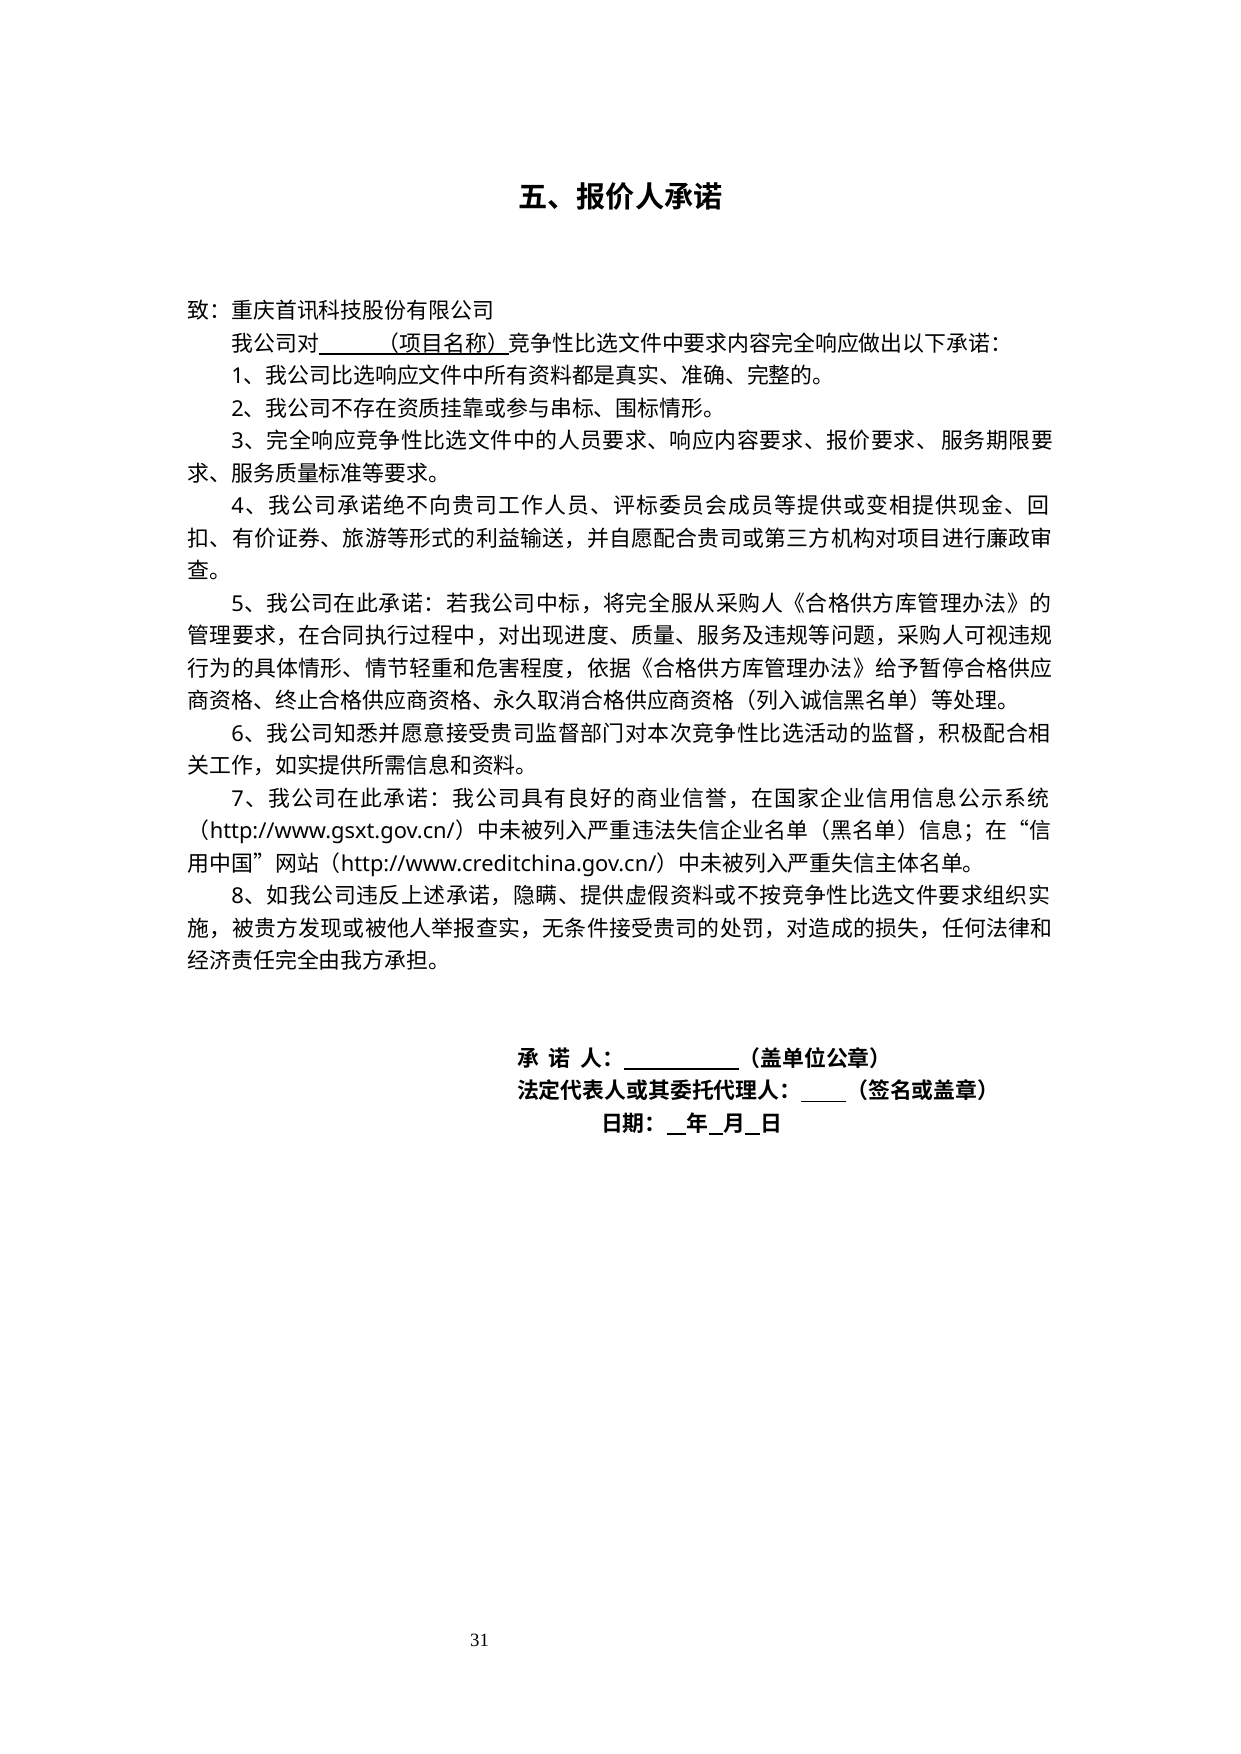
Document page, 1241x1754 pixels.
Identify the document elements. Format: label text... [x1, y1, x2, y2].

text 5、我公司在此承诺：若我公司中标，将完全服从采购人《合格供方库管理办法》的管理要求，在合同执行过程中，对出现进度、质量、服务及违规等问题，采购人可视违规行为的具体情形、情节轻重和危害程度，依据《合格供方库管理办法》给予暂停合格供应商资格、终止合格供应商资格、永久取消合格供应商资格（列入诚信黑名单）等处理。 [187, 586, 1053, 716]
text 8、如我公司违反上述承诺，隐瞒、提供虚假资料或不按竞争性比选文件要求组织实施，被贵方发现或被他人举报查实，无条件接受贵司的处罚，对造成的损失，任何法律和经济责任完全由我方承担。 [187, 878, 1053, 976]
text 日期： 年 月 日 [187, 1106, 1053, 1138]
text 我公司对 （项目名称）竞争性比选文件中要求内容完全响应做出以下承诺： [187, 326, 1053, 358]
text 2、我公司不存在资质挂靠或参与串标、围标情形。 [187, 391, 1053, 423]
text 1、我公司比选响应文件中所有资料都是真实、准确、完整的。 [187, 358, 1053, 391]
subtitle 五、报价人承诺 [187, 162, 1053, 227]
text 法定代表人或其委托代理人： （签名或盖章） [187, 1073, 1031, 1106]
text 致：重庆首讯科技股份有限公司 [187, 293, 1053, 326]
text 6、我公司知悉并愿意接受贵司监督部门对本次竞争性比选活动的监督，积极配合相关工作，如实提供所需信息和资料。 [187, 716, 1053, 781]
text 3、完全响应竞争性比选文件中的人员要求、响应内容要求、报价要求、服务期限要求、服务质量标准等要求。 [187, 423, 1053, 488]
text 4、我公司承诺绝不向贵司工作人员、评标委员会成员等提供或变相提供现金、回扣、有价证券、旅游等形式的利益输送，并自愿配合贵司或第三方机构对项目进行廉政审查。 [187, 488, 1053, 586]
text 7、我公司在此承诺：我公司具有良好的商业信誉，在国家企业信用信息公示系统（http://www.gsxt.gov.cn/）中未被列入严重违法失信企业名单（黑名单）信息；在“信用中国”网站（http://www.creditchina.gov.cn/）中未被列入严重失信主体名单。 [187, 781, 1053, 878]
text 承 诺 人： （盖单位公章） [187, 1041, 1031, 1073]
